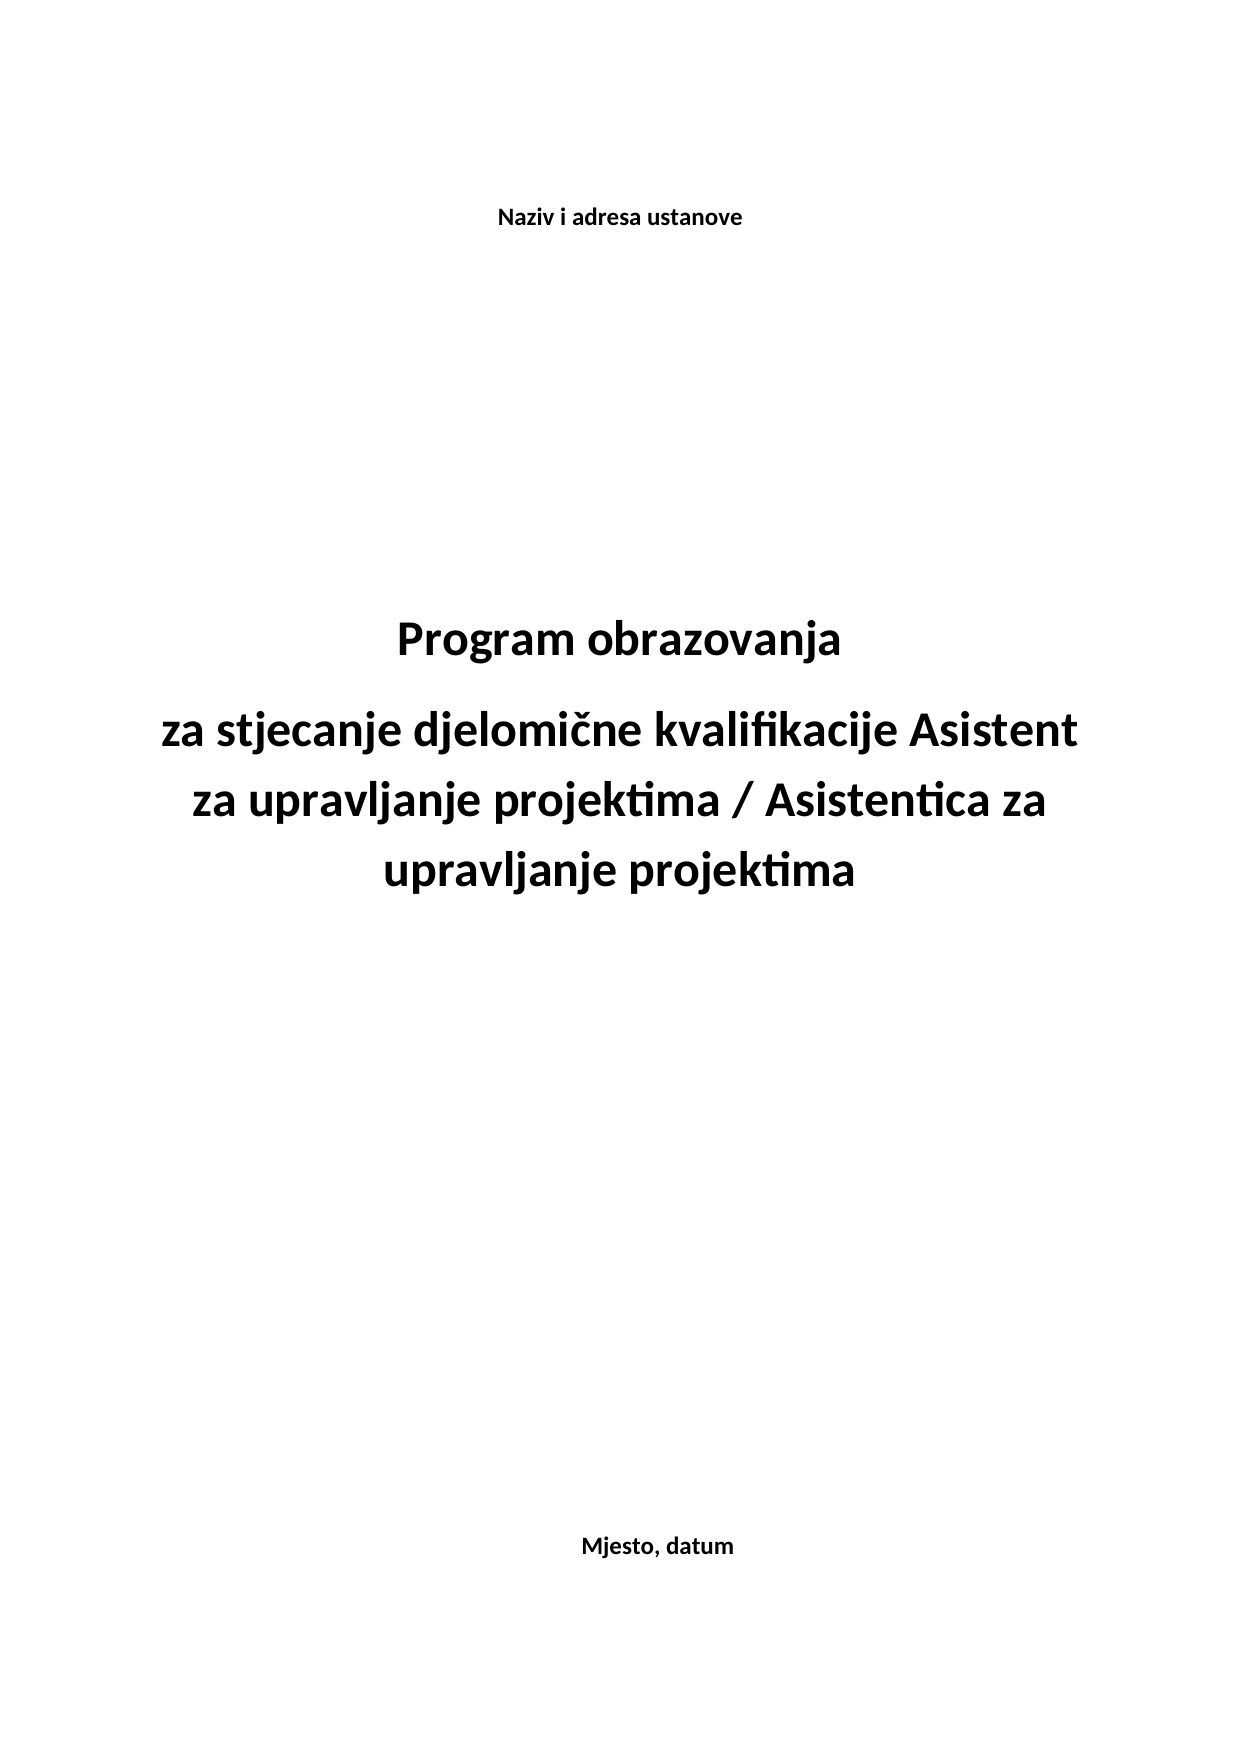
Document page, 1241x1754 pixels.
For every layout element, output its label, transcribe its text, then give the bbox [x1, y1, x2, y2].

text Naziv i adresa ustanove [148, 201, 1093, 232]
text za stjecanje djelomične kvalifikacije Asistent za upravljanje projektima / Asistentica za upravljanje projektima [148, 698, 1093, 899]
text Program obrazovanja [148, 607, 1093, 668]
list Mjesto, datum [223, 1530, 1093, 1561]
